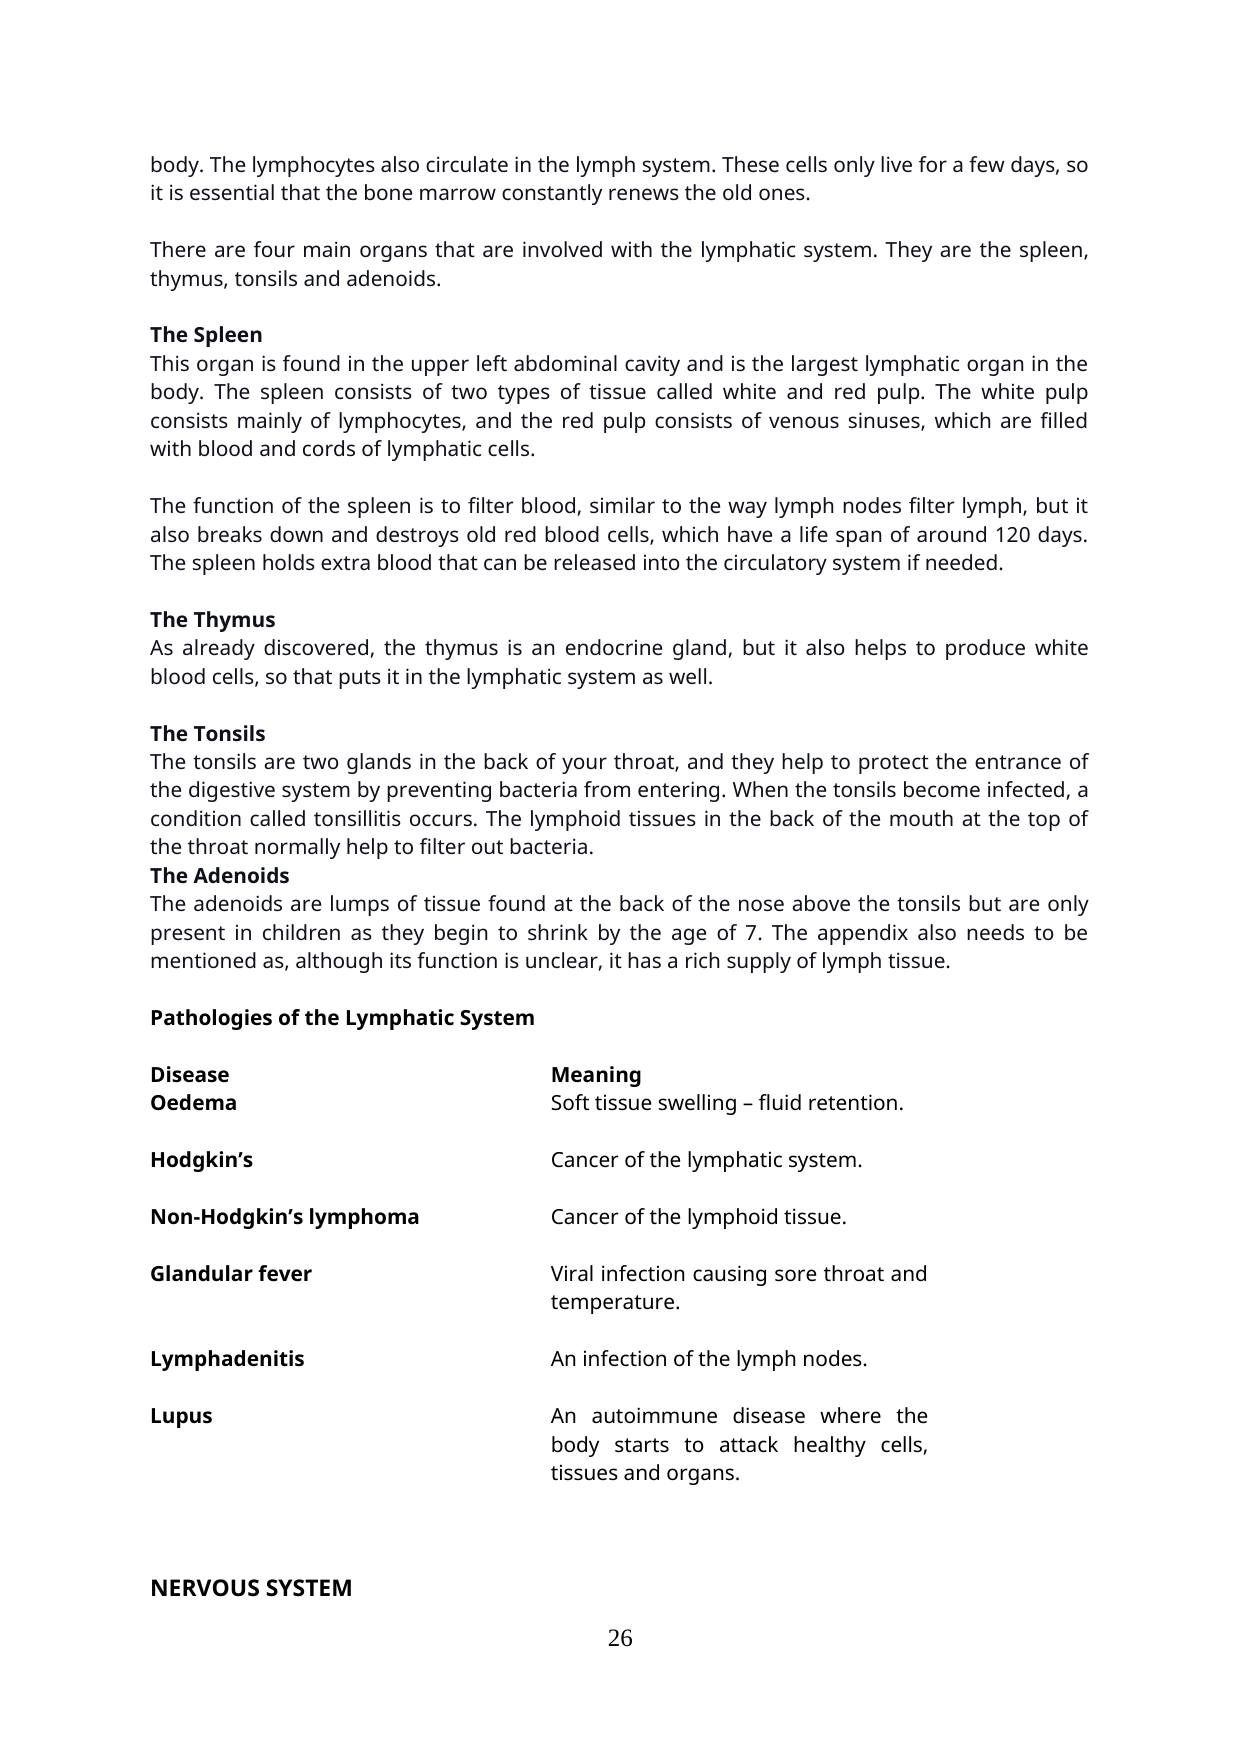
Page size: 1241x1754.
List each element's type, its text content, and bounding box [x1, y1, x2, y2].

table_cell Soft tissue swelling – fluid retention. [539, 1089, 940, 1145]
table_cell Hodgkin’s [139, 1145, 539, 1202]
table_cell Glandular fever [139, 1259, 539, 1344]
table_header Disease [139, 1060, 539, 1088]
table_cell Cancer of the lymphoid tissue. [539, 1202, 940, 1259]
table_cell Lymphadenitis [139, 1344, 539, 1401]
table_cell Viral infection causing sore throat and temperature. [539, 1259, 940, 1344]
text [150, 150, 1090, 207]
text The Tonsils [150, 719, 1090, 747]
table_cell Cancer of the lymphatic system. [539, 1145, 940, 1202]
text The Thymus [150, 605, 1090, 633]
table_cell An autoimmune disease where the body starts to attack healthy cells, tissues and organs. [539, 1401, 940, 1487]
table_cell Oedema [139, 1089, 539, 1145]
table_header Meaning [539, 1060, 940, 1088]
text Pathologies of the Lymphatic System [150, 1003, 1090, 1032]
text This organ is found in the upper left abdominal cavity and is the largest lymphatic organ in the body. The spleen consists of two types of tissue called white and red pulp. The white pulp consists mainly of lymphocytes, and the red pulp consists of venous sinuses, which are filled with blood and cords of lymphatic cells. [150, 349, 1090, 463]
table_cell Lupus [139, 1401, 539, 1487]
text The Spleen [150, 321, 1090, 349]
table_cell An infection of the lymph nodes. [539, 1344, 940, 1401]
text The function of the spleen is to filter blood, similar to the way lymph nodes filter lymph, but it also breaks down and destroys old red blood cells, which have a life span of around 120 days. The spleen holds extra blood that can be released into the circulatory system if needed. [150, 491, 1090, 577]
text The adenoids are lumps of tissue found at the back of the nose above the tonsils but are only present in children as they begin to shrink by the age of 7. The appendix also needs to be mentioned as, although its function is unclear, it has a rich supply of lymph tissue. [150, 889, 1090, 975]
text There are four main organs that are involved with the lymphatic system. They are the spleen, thymus, tonsils and adenoids. [150, 235, 1090, 292]
text The Adenoids [150, 861, 1090, 889]
text NERVOUS SYSTEM [150, 1572, 1090, 1603]
text As already discovered, the thymus is an endocrine gland, but it also helps to produce white blood cells, so that puts it in the lymphatic system as well. [150, 633, 1090, 690]
text The tonsils are two glands in the back of your throat, and they help to protect the entrance of the digestive system by preventing bacteria from entering. When the tonsils become infected, a condition called tonsillitis occurs. The lymphoid tissues in the back of the mouth at the top of the throat normally help to filter out bacteria. [150, 747, 1090, 861]
table_cell Non-Hodgkin’s lymphoma [139, 1202, 539, 1259]
